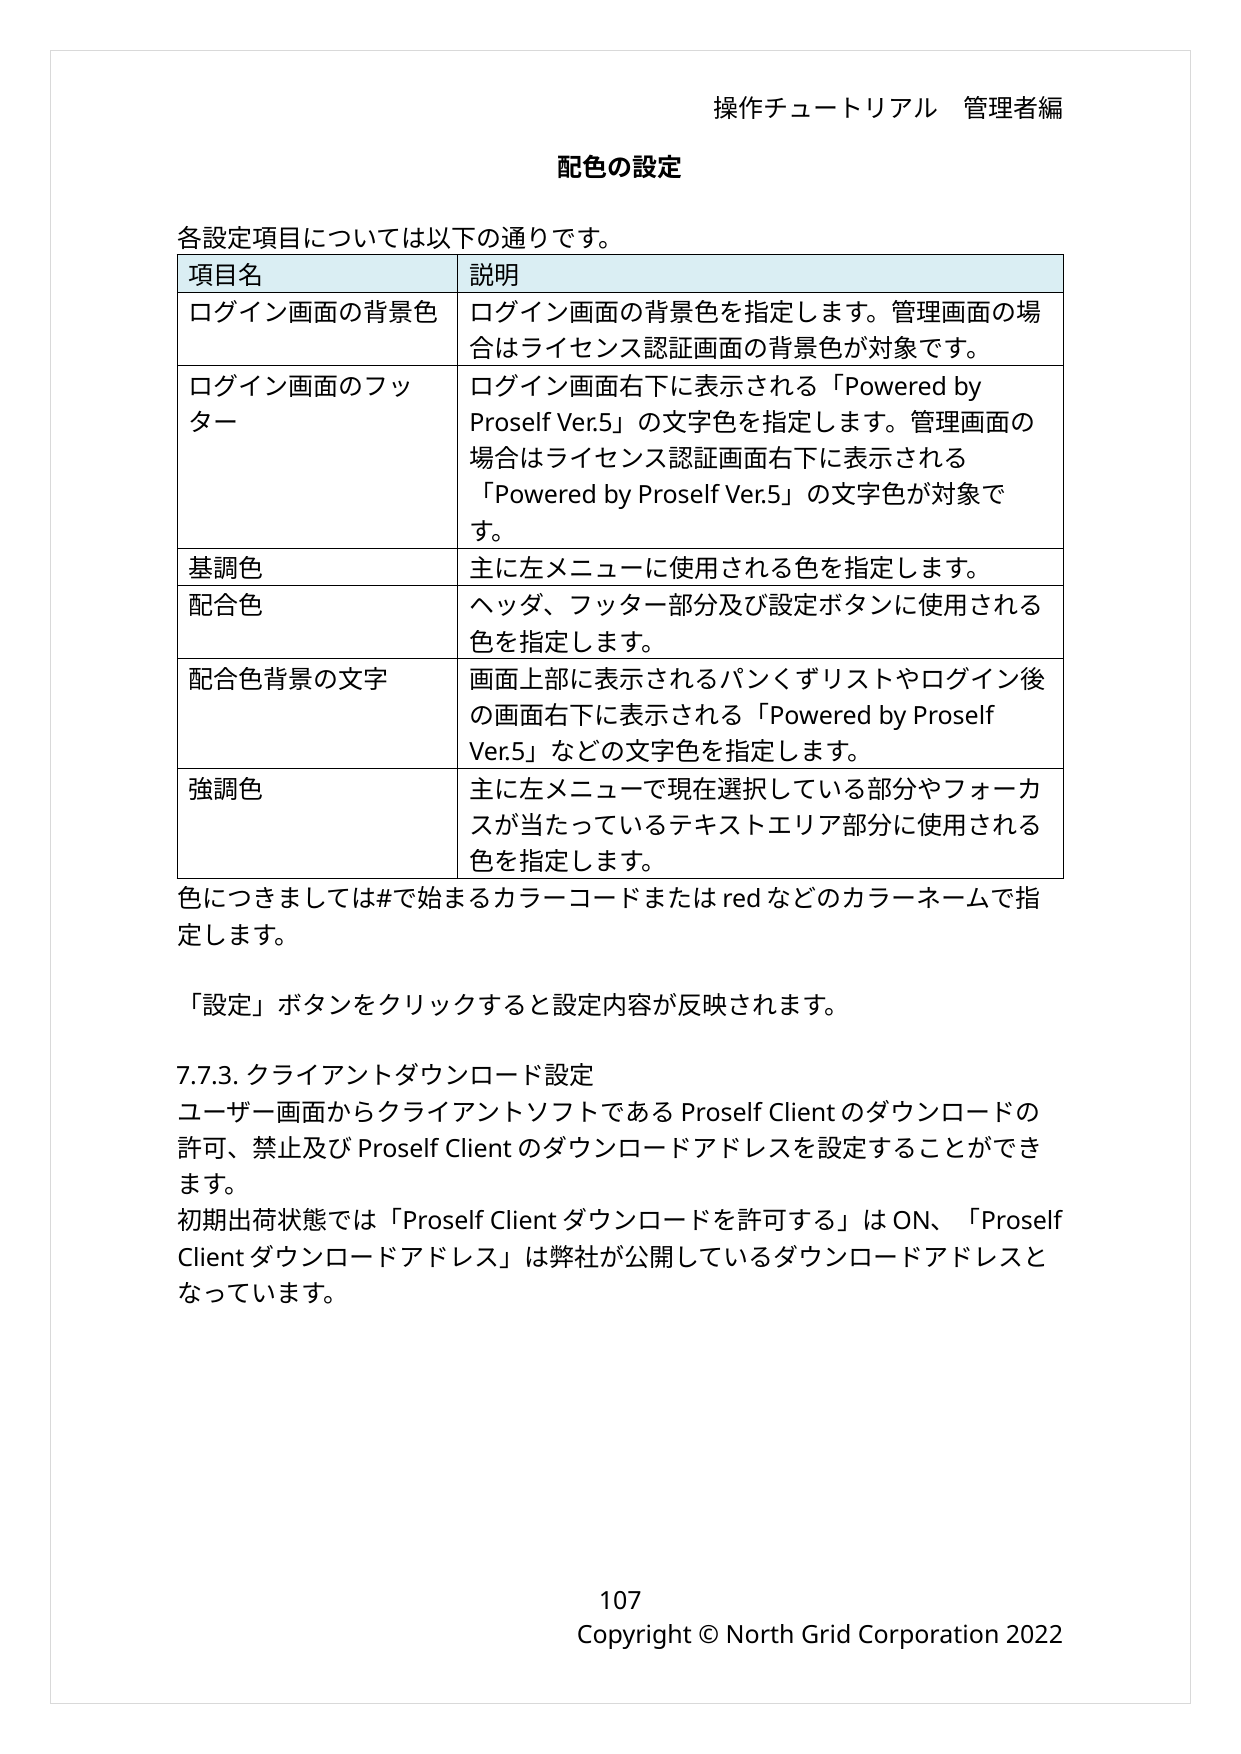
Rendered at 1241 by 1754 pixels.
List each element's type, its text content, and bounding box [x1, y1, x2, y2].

table_cell 主に左メニューに使用される色を指定します。 [458, 549, 1063, 585]
table_cell ログイン画面のフッター [178, 366, 457, 547]
text ユーザー画面からクライアントソフトであるProself Clientのダウンロードの許可、禁止及びProself Clientのダウンロードアドレスを設定することができます。 [177, 1092, 1063, 1201]
table_cell 配合色 [178, 586, 457, 658]
table_cell ヘッダ、フッター部分及び設定ボタンに使用される色を指定します。 [458, 586, 1063, 658]
text 「設定」ボタンをクリックすると設定内容が反映されます。 [177, 985, 1063, 1022]
table_header 説明 [458, 255, 1063, 292]
table_cell ログイン画面の背景色 [178, 293, 457, 365]
table_header 項目名 [178, 255, 457, 292]
text 初期出荷状態では「Proself Clientダウンロードを許可する」はON、「Proself Clientダウンロードアドレス」は弊社が公開しているダウンロードアドレスとなっています。 [177, 1201, 1063, 1309]
table_cell 強調色 [178, 769, 457, 878]
table_cell 基調色 [178, 549, 457, 585]
table_cell 配合色背景の文字 [178, 659, 457, 768]
text 色につきましては#で始まるカラーコードまたはredなどのカラーネームで指定します。 [177, 879, 1063, 951]
table_cell 画面上部に表示されるパンくずリストやログイン後の画面右下に表示される「Powered by Proself Ver.5」などの文字色を指定します。 [458, 659, 1063, 768]
text 配色の設定 [177, 148, 1063, 184]
table_cell ログイン画面の背景色を指定します。管理画面の場合はライセンス認証画面の背景色が対象です。 [458, 293, 1063, 365]
table_cell 主に左メニューで現在選択している部分やフォーカスが当たっているテキストエリア部分に使用される色を指定します。 [458, 769, 1063, 878]
subtitle クライアントダウンロード設定 [176, 1056, 1063, 1092]
text 各設定項目については以下の通りです。 [177, 218, 1063, 254]
table_cell ログイン画面右下に表示される「Powered by Proself Ver.5」の文字色を指定します。管理画面の場合はライセンス認証画面右下に表示される「Powered by Proself Ver.5」の文字色が対象です。 [458, 366, 1063, 547]
